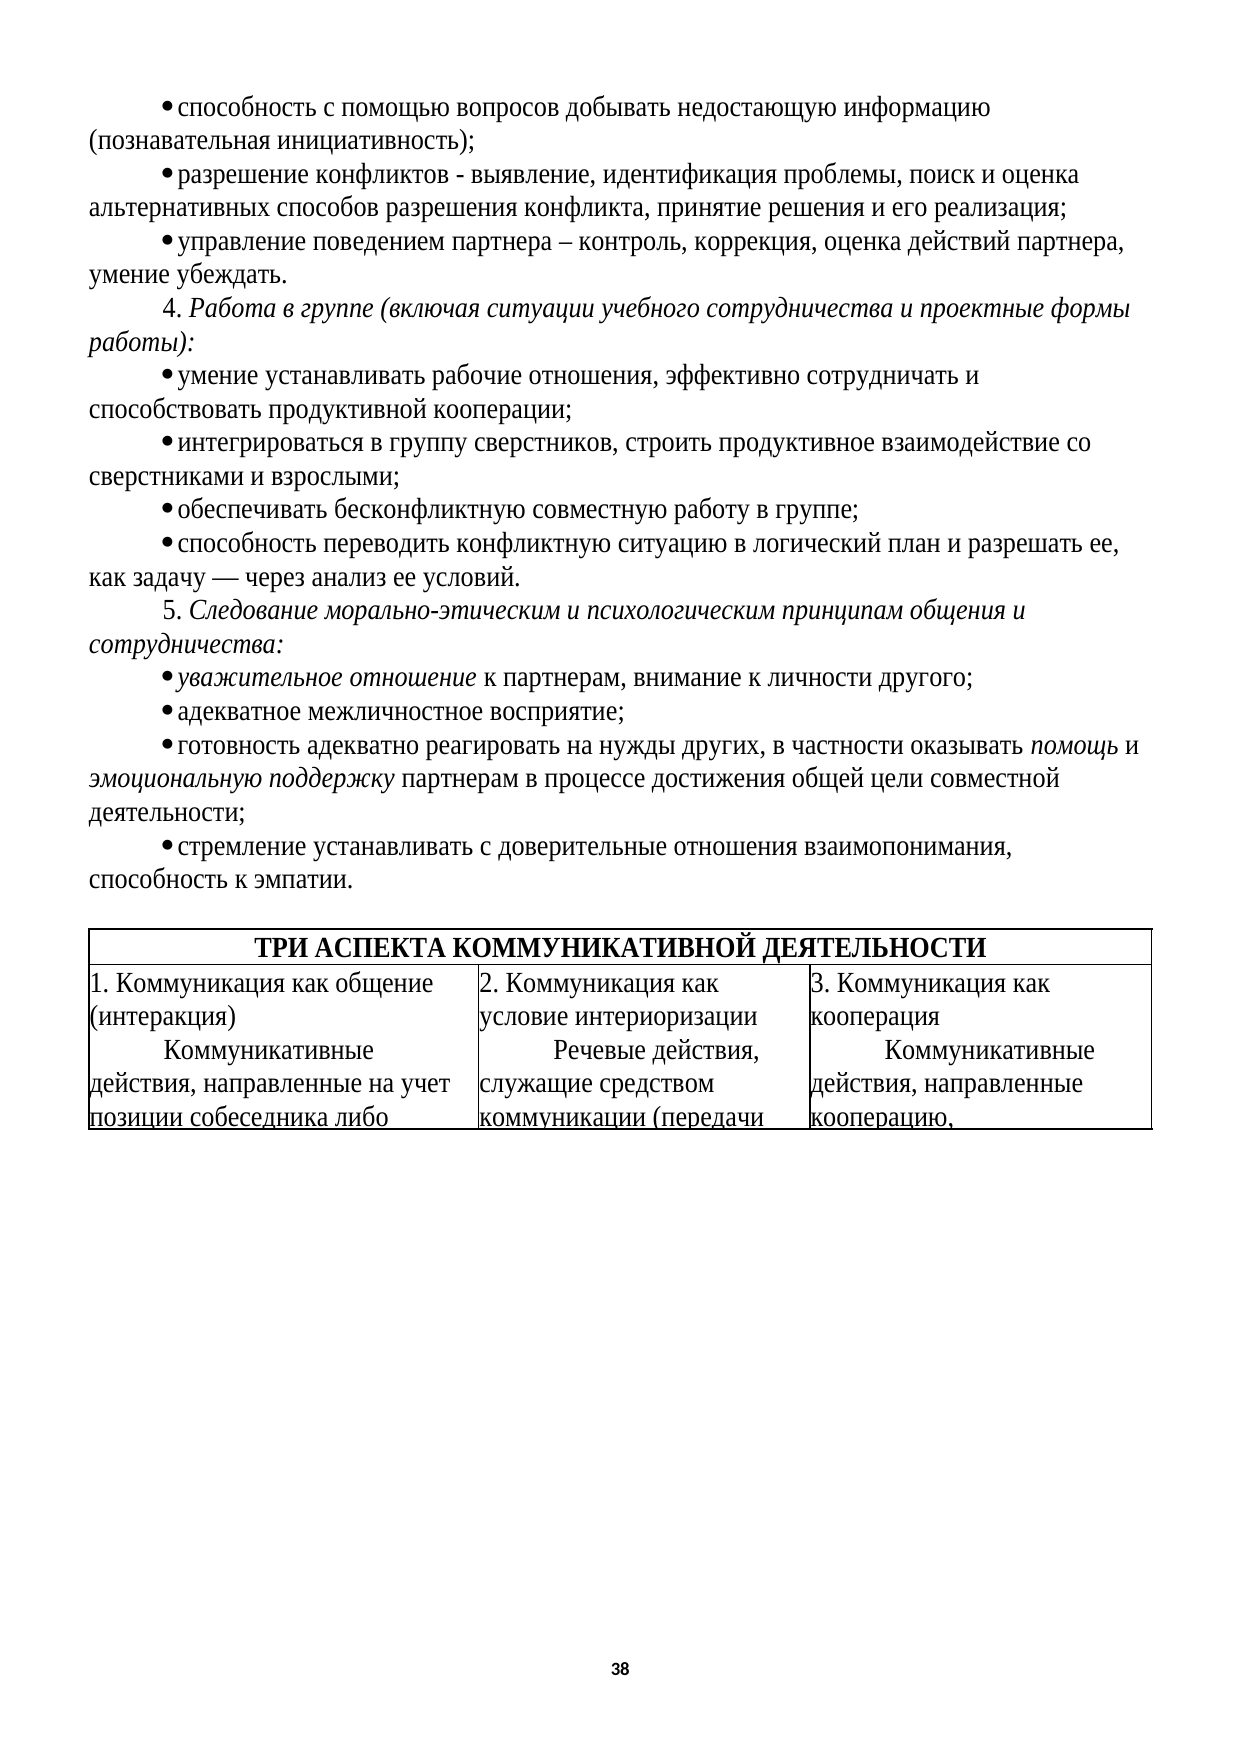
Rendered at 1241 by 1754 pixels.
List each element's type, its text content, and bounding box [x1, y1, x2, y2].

list адекватное межличностное восприятие; [89, 693, 1152, 727]
list интегрироваться в группу сверстников, строить продуктивное взаимодействие со сверстниками и взрослыми; [89, 424, 1152, 492]
list уважительное отношение к партнерам, внимание к личности другого; [89, 659, 1152, 693]
list способность с помощью вопросов добывать недостающую информацию (познавательная инициативность); [89, 89, 1152, 156]
list обеспечивать бесконфликтную совместную работу в группе; [89, 492, 1152, 525]
table_cell 2. Коммуникация как условие интериоризации Речевые действия, служащие средством коммуникации (передачи информации другим людям), способствуют осознанию и усвоению отображаемого содержания [479, 965, 809, 1128]
table_header ТРИ АСПЕКТА КОММУНИКАТИВНОЙ ДЕЯТЕЛЬНОСТИ [90, 930, 1151, 963]
list способность переводить конфликтную ситуацию в логический план и разрешать ее, как задачу — через анализ ее условий. [89, 525, 1152, 592]
text 5. Следование морально-этическим и психологическим принципам общения и сотрудничества: [89, 592, 1152, 659]
list умение устанавливать рабочие отношения, эффективно сотрудничать и способствовать продуктивной кооперации; [89, 357, 1152, 424]
list стремление устанавливать с доверительные отношения взаимопонимания, способность к эмпатии. [89, 828, 1152, 895]
list готовность адекватно реагировать на нужды других, в частности оказывать помощь и эмоциональную поддержку партнерам в процессе достижения общей цели совместной деятельности; [89, 727, 1152, 828]
list разрешение конфликтов - выявление, идентификация проблемы, поиск и оценка альтернативных способов разрешения конфликта, принятие решения и его реализация; [89, 156, 1152, 223]
list управление поведением партнера – контроль, коррекция, оценка действий партнера, умение убеждать. [89, 223, 1152, 290]
table_cell 1. Коммуникация как общение (интеракция) Коммуникативные действия, направленные на учет позиции собеседника либо партнера по деятельности (интеллектуальный аспект коммуникации). Децентрация в межличностных отношениях [90, 965, 478, 1128]
table_cell 3. Коммуникация как кооперация Коммуникативные действия, направленные кооперацию, т.е. согласование усилий по достижению общей цели, организации и осуществлению совместной деятельности [811, 965, 1151, 1128]
text 4. Работа в группе (включая ситуации учебного сотрудничества и проектные формы работы): [89, 290, 1152, 357]
